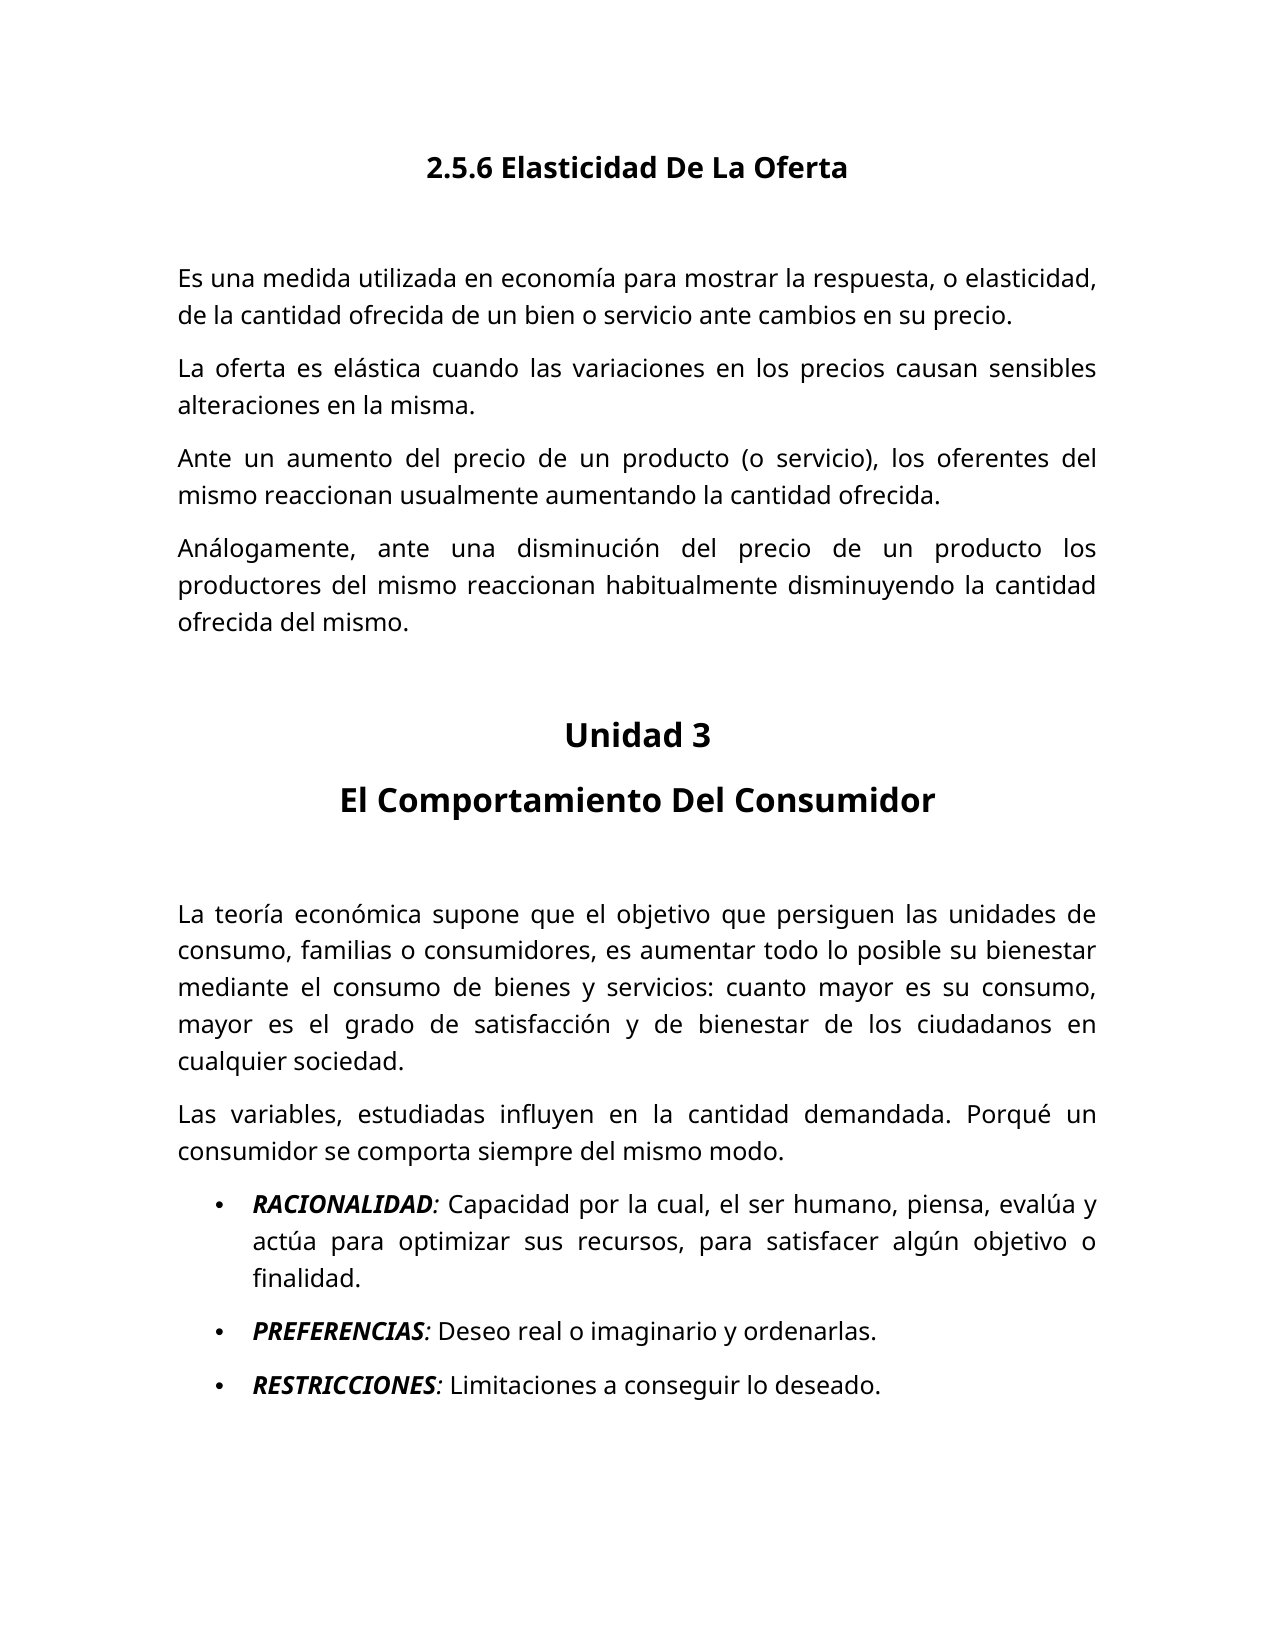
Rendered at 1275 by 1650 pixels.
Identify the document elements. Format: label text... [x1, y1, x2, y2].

text Análogamente, ante una disminución del precio de un producto los productores del mismo reaccionan habitualmente disminuyendo la cantidad ofrecida del mismo. [177, 531, 1098, 639]
text Ante un aumento del precio de un producto (o servicio), los oferentes del mismo reaccionan usualmente aumentando la cantidad ofrecida. [177, 441, 1098, 512]
text La oferta es elástica cuando las variaciones en los precios causan sensibles alteraciones en la misma. [177, 351, 1098, 422]
text Las variables, estudiadas influyen en la cantidad demandada. Porqué un consumidor se comporta siempre del mismo modo. [177, 1097, 1098, 1168]
text El Comportamiento Del Consumidor [177, 777, 1098, 823]
text 2.5.6 Elasticidad De La Oferta [177, 148, 1098, 187]
list PREFERENCIAS: Deseo real o imaginario y ordenarlas. [215, 1314, 1098, 1348]
text Unidad 3 [177, 712, 1098, 757]
list RACIONALIDAD: Capacidad por la cual, el ser humano, piensa, evalúa y actúa para optimizar sus recursos, para satisfacer algún objetivo o finalidad. [215, 1187, 1098, 1294]
text La teoría económica supone que el objetivo que persiguen las unidades de consumo, familias o consumidores, es aumentar todo lo posible su bienestar mediante el consumo de bienes y servicios: cuanto mayor es su consumo, mayor es el grado de satisfacción y de bienestar de los ciudadanos en cualquier sociedad. [177, 896, 1098, 1077]
text Es una medida utilizada en economía para mostrar la respuesta, o elasticidad, de la cantidad ofrecida de un bien o servicio ante cambios en su precio. [177, 261, 1098, 331]
list RESTRICCIONES: Limitaciones a conseguir lo deseado. [215, 1367, 1098, 1401]
